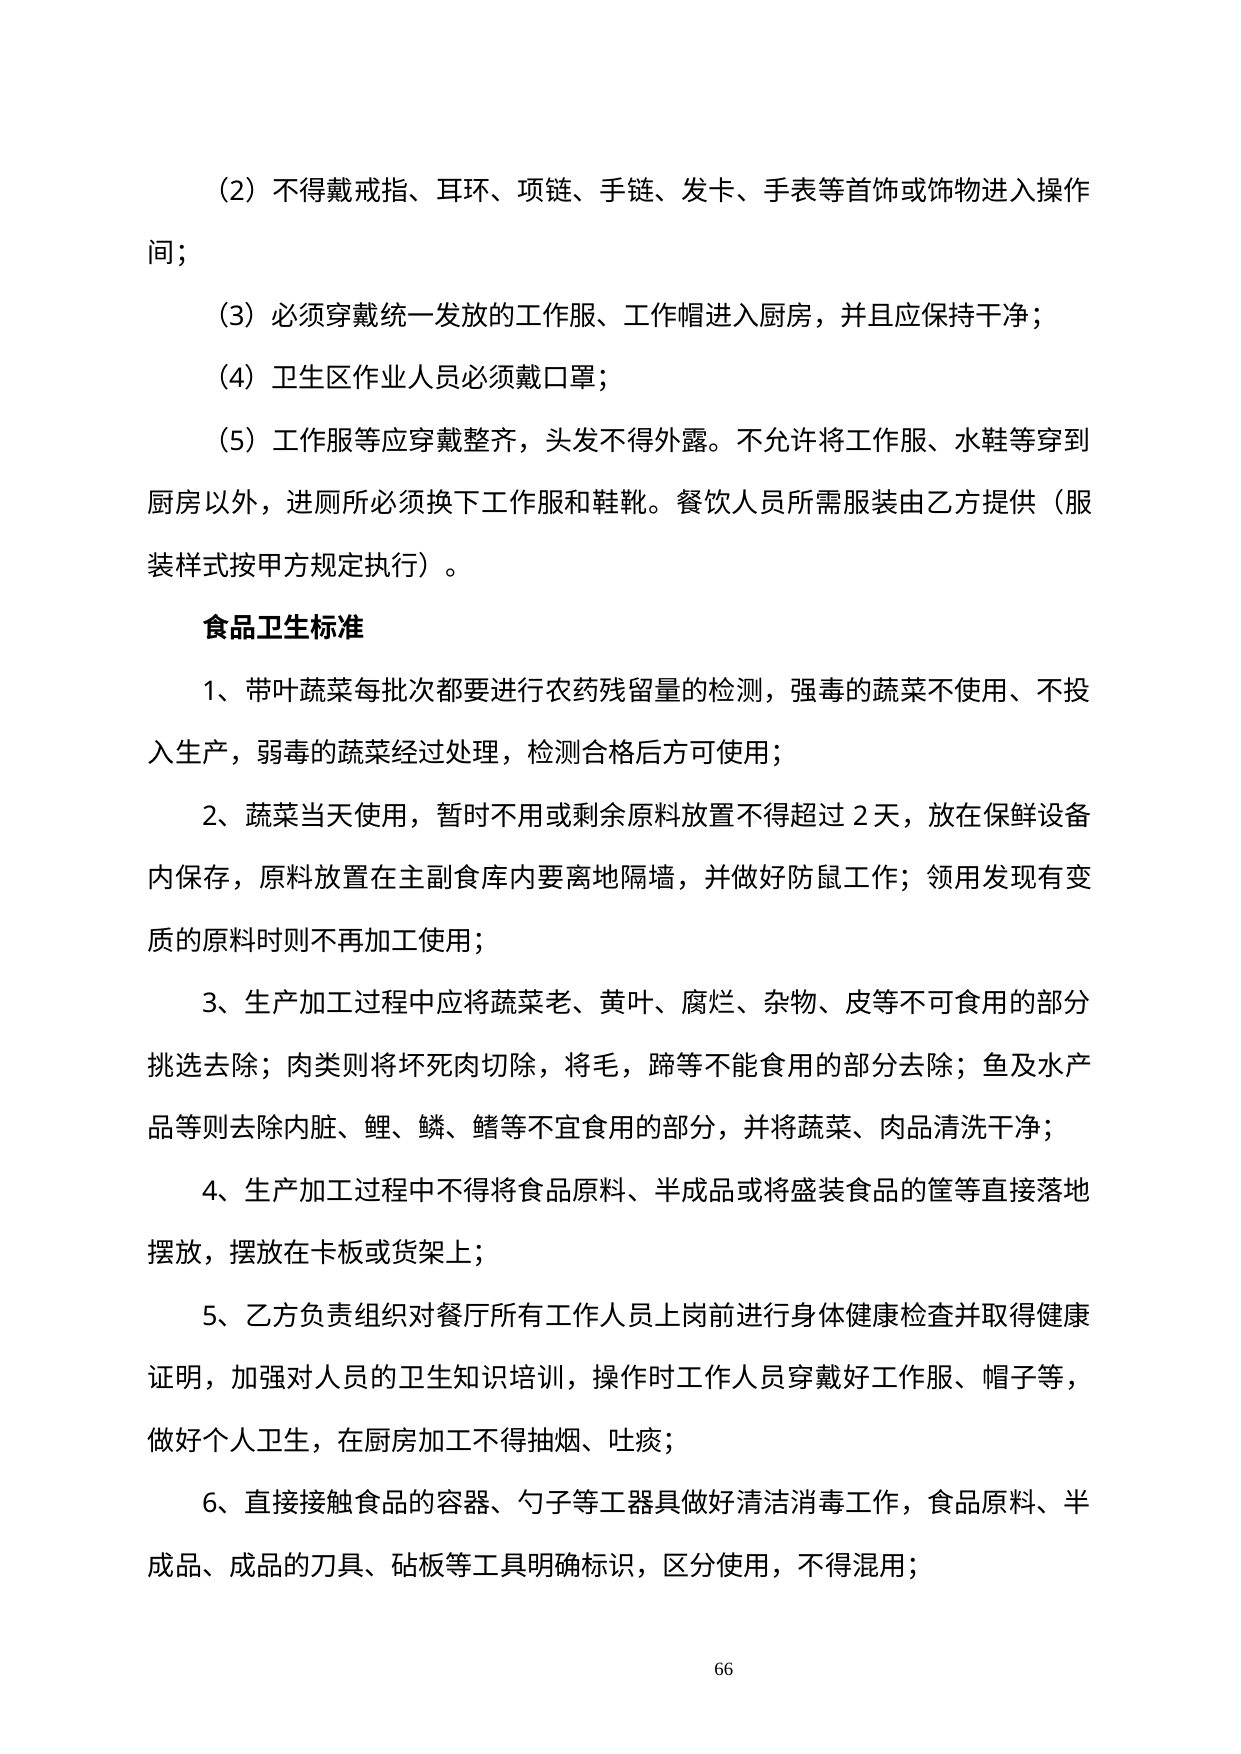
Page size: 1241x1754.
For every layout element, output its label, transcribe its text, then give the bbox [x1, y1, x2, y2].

text （3）必须穿戴统一发放的工作服、工作帽进入厨房，并且应保持干净； [148, 275, 1093, 337]
text （5）工作服等应穿戴整齐，头发不得外露。不允许将工作服、水鞋等穿到厨房以外，进厕所必须换下工作服和鞋靴。餐饮人员所需服装由乙方提供（服装样式按甲方规定执行）。 [148, 400, 1093, 587]
text 4、生产加工过程中不得将食品原料、半成品或将盛装食品的筐等直接落地摆放，摆放在卡板或货架上； [148, 1150, 1093, 1275]
text 3、生产加工过程中应将蔬菜老、黄叶、腐烂、杂物、皮等不可食用的部分挑选去除；肉类则将坏死肉切除，将毛，蹄等不能食用的部分去除；鱼及水产品等则去除内脏、鲤、鳞、鳍等不宜食用的部分，并将蔬菜、肉品清洗干净； [148, 962, 1093, 1150]
text 2、蔬菜当天使用，暂时不用或剩余原料放置不得超过2天，放在保鲜设备内保存，原料放置在主副食库内要离地隔墙，并做好防鼠工作；领用发现有变质的原料时则不再加工使用； [148, 775, 1093, 962]
text （4）卫生区作业人员必须戴口罩； [148, 337, 1093, 400]
text 5、乙方负责组织对餐厅所有工作人员上岗前进行身体健康检査并取得健康证明，加强对人员的卫生知识培训，操作时工作人员穿戴好工作服、帽子等，做好个人卫生，在厨房加工不得抽烟、吐痰； [148, 1275, 1093, 1462]
text 1、带叶蔬菜每批次都要进行农药残留量的检测，强毒的蔬菜不使用、不投入生产，弱毒的蔬菜经过处理，检测合格后方可使用； [148, 650, 1093, 775]
text （2）不得戴戒指、耳环、项链、手链、发卡、手表等首饰或饰物进入操作间； [148, 150, 1093, 275]
text 6、直接接触食品的容器、勺子等工器具做好清洁消毒工作，食品原料、半成品、成品的刀具、砧板等工具明确标识，区分使用，不得混用； [148, 1462, 1093, 1587]
text 食品卫生标准 [148, 587, 1093, 650]
